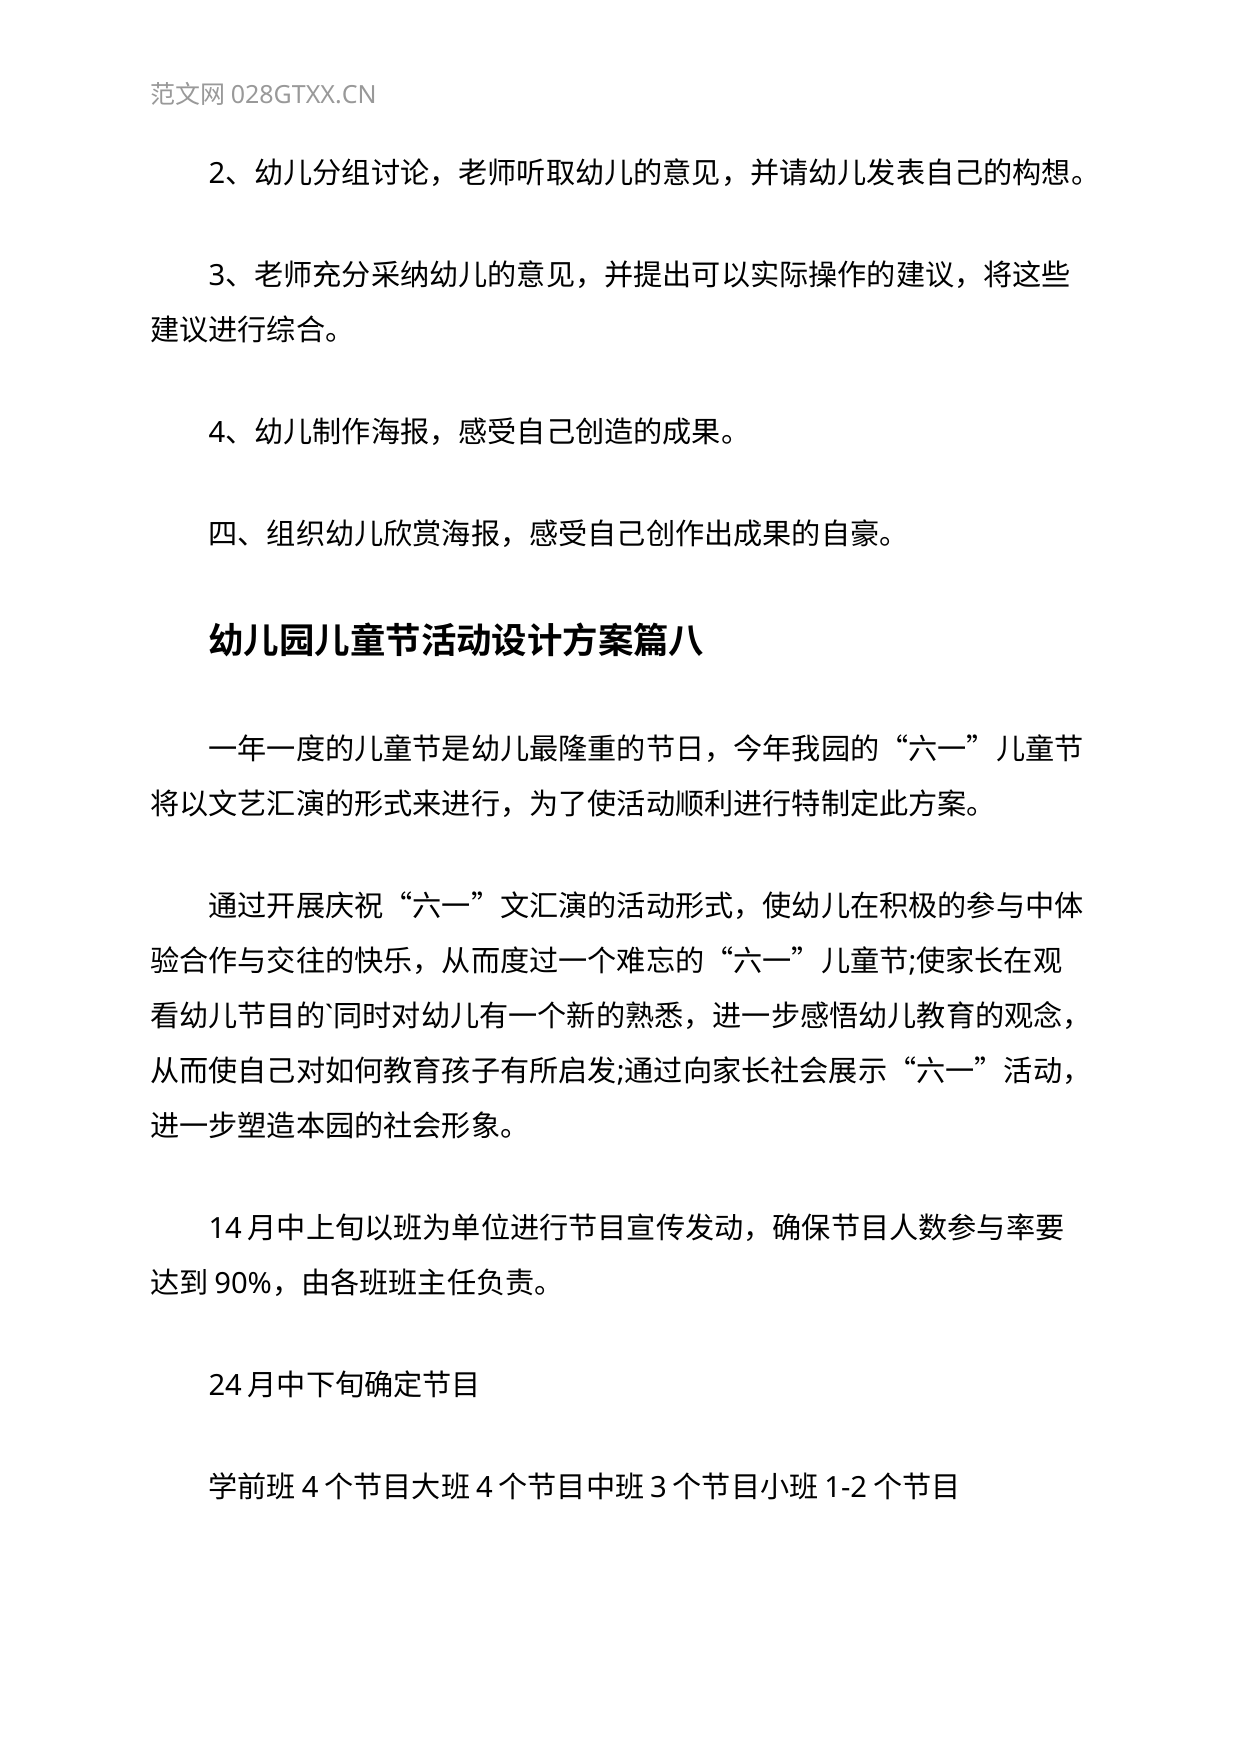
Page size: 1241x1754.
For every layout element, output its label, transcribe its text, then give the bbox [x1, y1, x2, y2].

text 2、幼儿分组讨论，老师听取幼儿的意见，并请幼儿发表自己的构想。 [150, 150, 1090, 192]
text 3、老师充分采纳幼儿的意见，并提出可以实际操作的建议，将这些建议进行综合。 [150, 252, 1090, 349]
text 幼儿园儿童节活动设计方案篇八 [150, 612, 1090, 664]
text 通过开展庆祝“六一”文汇演的活动形式，使幼儿在积极的参与中体验合作与交往的快乐，从而度过一个难忘的“六一”儿童节;使家长在观看幼儿节目的`同时对幼儿有一个新的熟悉，进一步感悟幼儿教育的观念，从而使自己对如何教育孩子有所启发;通过向家长社会展示“六一”活动，进一步塑造本园的社会形象。 [150, 883, 1090, 1145]
text 四、组织幼儿欣赏海报，感受自己创作出成果的自豪。 [150, 511, 1090, 553]
text 学前班4个节目大班4个节目中班3个节目小班1-2个节目 [150, 1463, 1090, 1506]
text 14月中上旬以班为单位进行节目宣传发动，确保节目人数参与率要达到90%，由各班班主任负责。 [150, 1204, 1090, 1302]
text 一年一度的儿童节是幼儿最隆重的节日，今年我园的“六一”儿童节将以文艺汇演的形式来进行，为了使活动顺利进行特制定此方案。 [150, 726, 1090, 823]
text 24月中下旬确定节目 [150, 1361, 1090, 1404]
text 4、幼儿制作海报，感受自己创造的成果。 [150, 409, 1090, 451]
